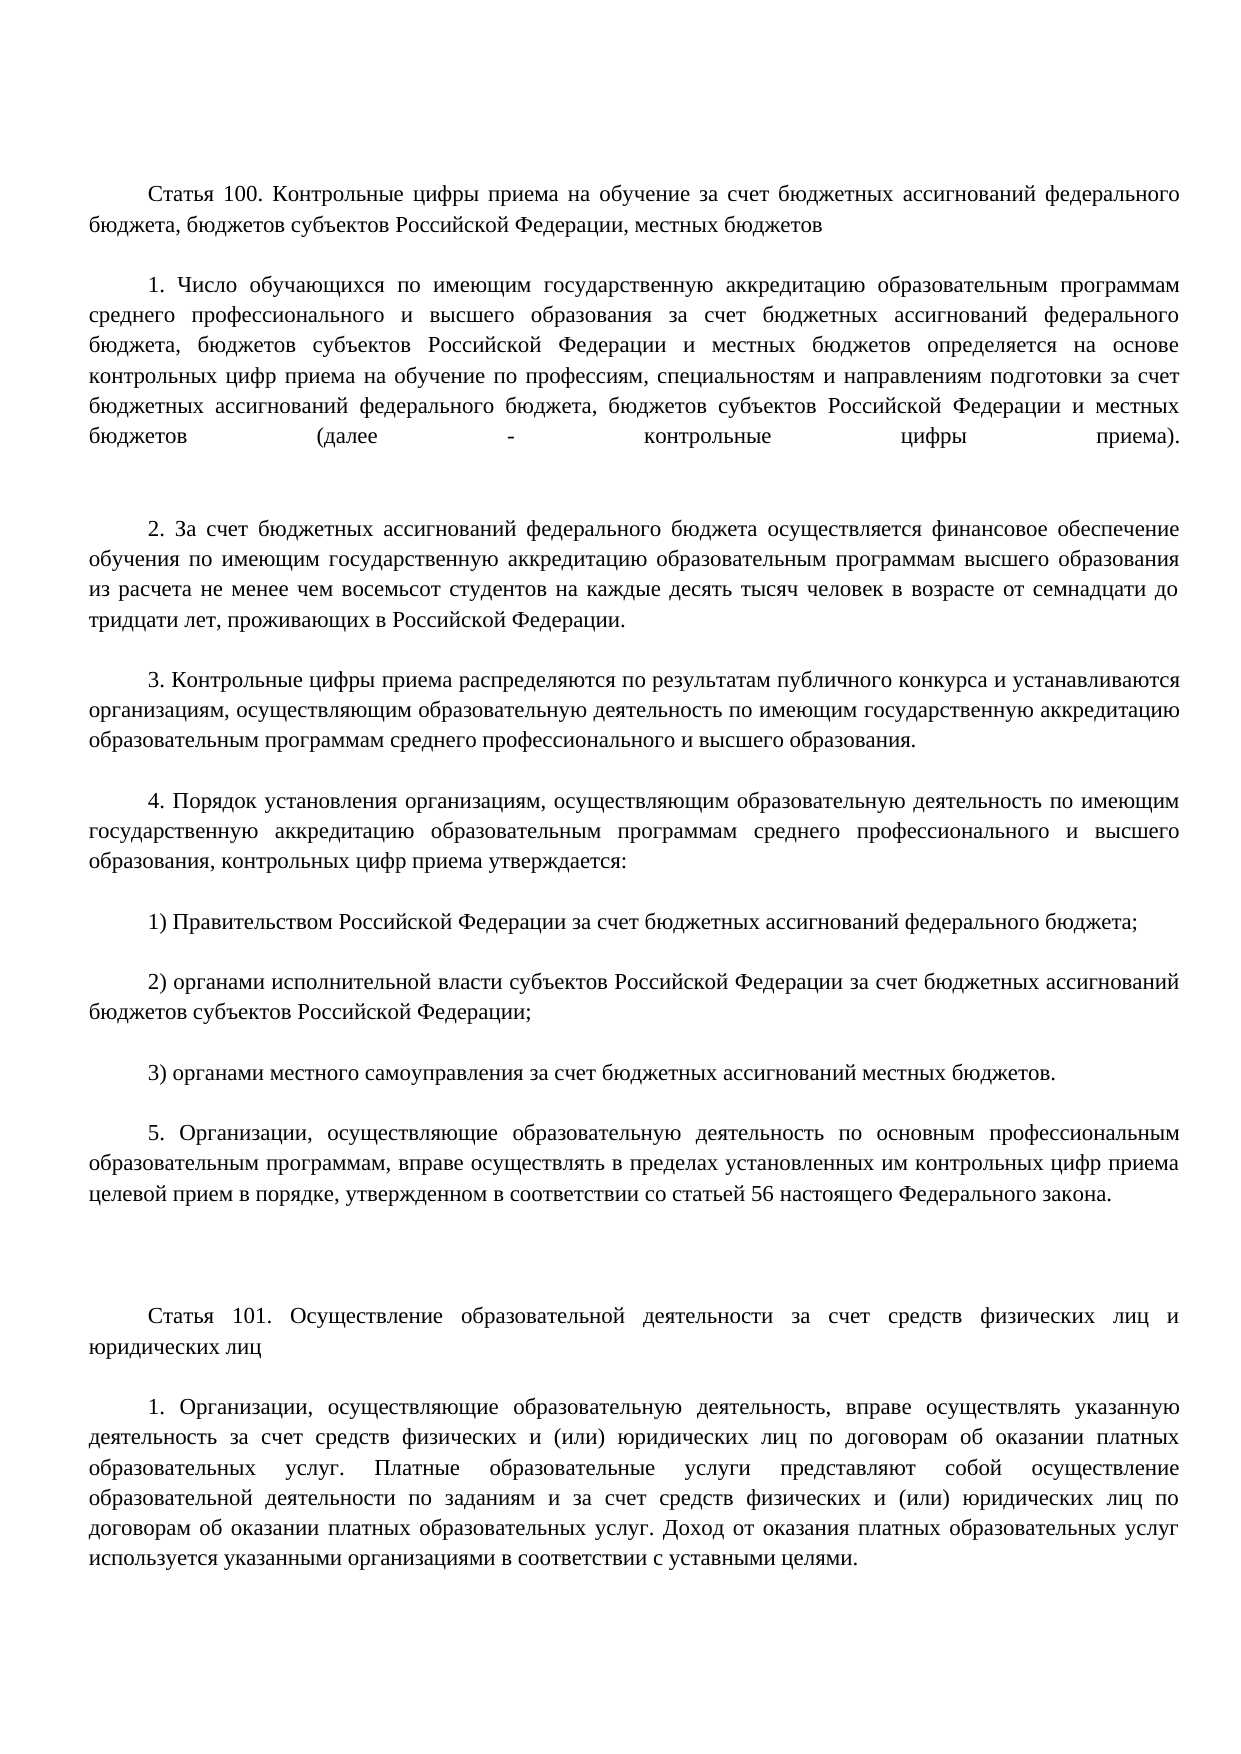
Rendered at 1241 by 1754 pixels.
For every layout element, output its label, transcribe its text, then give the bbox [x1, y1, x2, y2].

text 2) органами исполнительной власти субъектов Российской Федерации за счет бюджетных ассигнований бюджетов субъектов Российской Федерации; [88, 968, 1181, 1025]
text 3. Контрольные цифры приема распределяются по результатам публичного конкурса и устанавливаются организациям, осуществляющим образовательную деятельность по имеющим государственную аккредитацию образовательным программам среднего профессионального и высшего образования. [88, 666, 1181, 753]
text 4. Порядок установления организациям, осуществляющим образовательную деятельность по имеющим государственную аккредитацию образовательным программам среднего профессионального и высшего образования, контрольных цифр приема утверждается: [88, 787, 1181, 874]
text 1. Число обучающихся по имеющим государственную аккредитацию образовательным программам среднего профессионального и высшего образования за счет бюджетных ассигнований федерального бюджета, бюджетов субъектов Российской Федерации и местных бюджетов определяется на основе контрольных цифр приема на обучение по профессиям, специальностям и направлениям подготовки за счет бюджетных ассигнований федерального бюджета, бюджетов субъектов Российской Федерации и местных бюджетов (далее - контрольные цифры приема). [88, 271, 1181, 481]
text 2. За счет бюджетных ассигнований федерального бюджета осуществляется финансовое обеспечение обучения по имеющим государственную аккредитацию образовательным программам высшего образования из расчета не менее чем восемьсот студентов на каждые десять тысяч человек в возрасте от семнадцати до тридцати лет, проживающих в Российской Федерации. [88, 515, 1181, 632]
text 5. Организации, осуществляющие образовательную деятельность по основным профессиональным образовательным программам, вправе осуществлять в пределах установленных им контрольных цифр приема целевой прием в порядке, утвержденном в соответствии со статьей 56 настоящего Федерального закона. [88, 1119, 1181, 1206]
text 3) органами местного самоуправления за счет бюджетных ассигнований местных бюджетов. [88, 1059, 1181, 1085]
text 1) Правительством Российской Федерации за счет бюджетных ассигнований федерального бюджета; [88, 908, 1181, 934]
text Статья 100. Контрольные цифры приема на обучение за счет бюджетных ассигнований федерального бюджета, бюджетов субъектов Российской Федерации, местных бюджетов [88, 181, 1181, 237]
text 1. Организации, осуществляющие образовательную деятельность, вправе осуществлять указанную деятельность за счет средств физических и (или) юридических лиц по договорам об оказании платных образовательных услуг. Платные образовательные услуги представляют собой осуществление образовательной деятельности по заданиям и за счет средств физических и (или) юридических лиц по договорам об оказании платных образовательных услуг. Доход от оказания платных образовательных услуг используется указанными организациями в соответствии с уставными целями. [88, 1393, 1181, 1571]
text Статья 101. Осуществление образовательной деятельности за счет средств физических лиц и юридических лиц [88, 1302, 1181, 1359]
